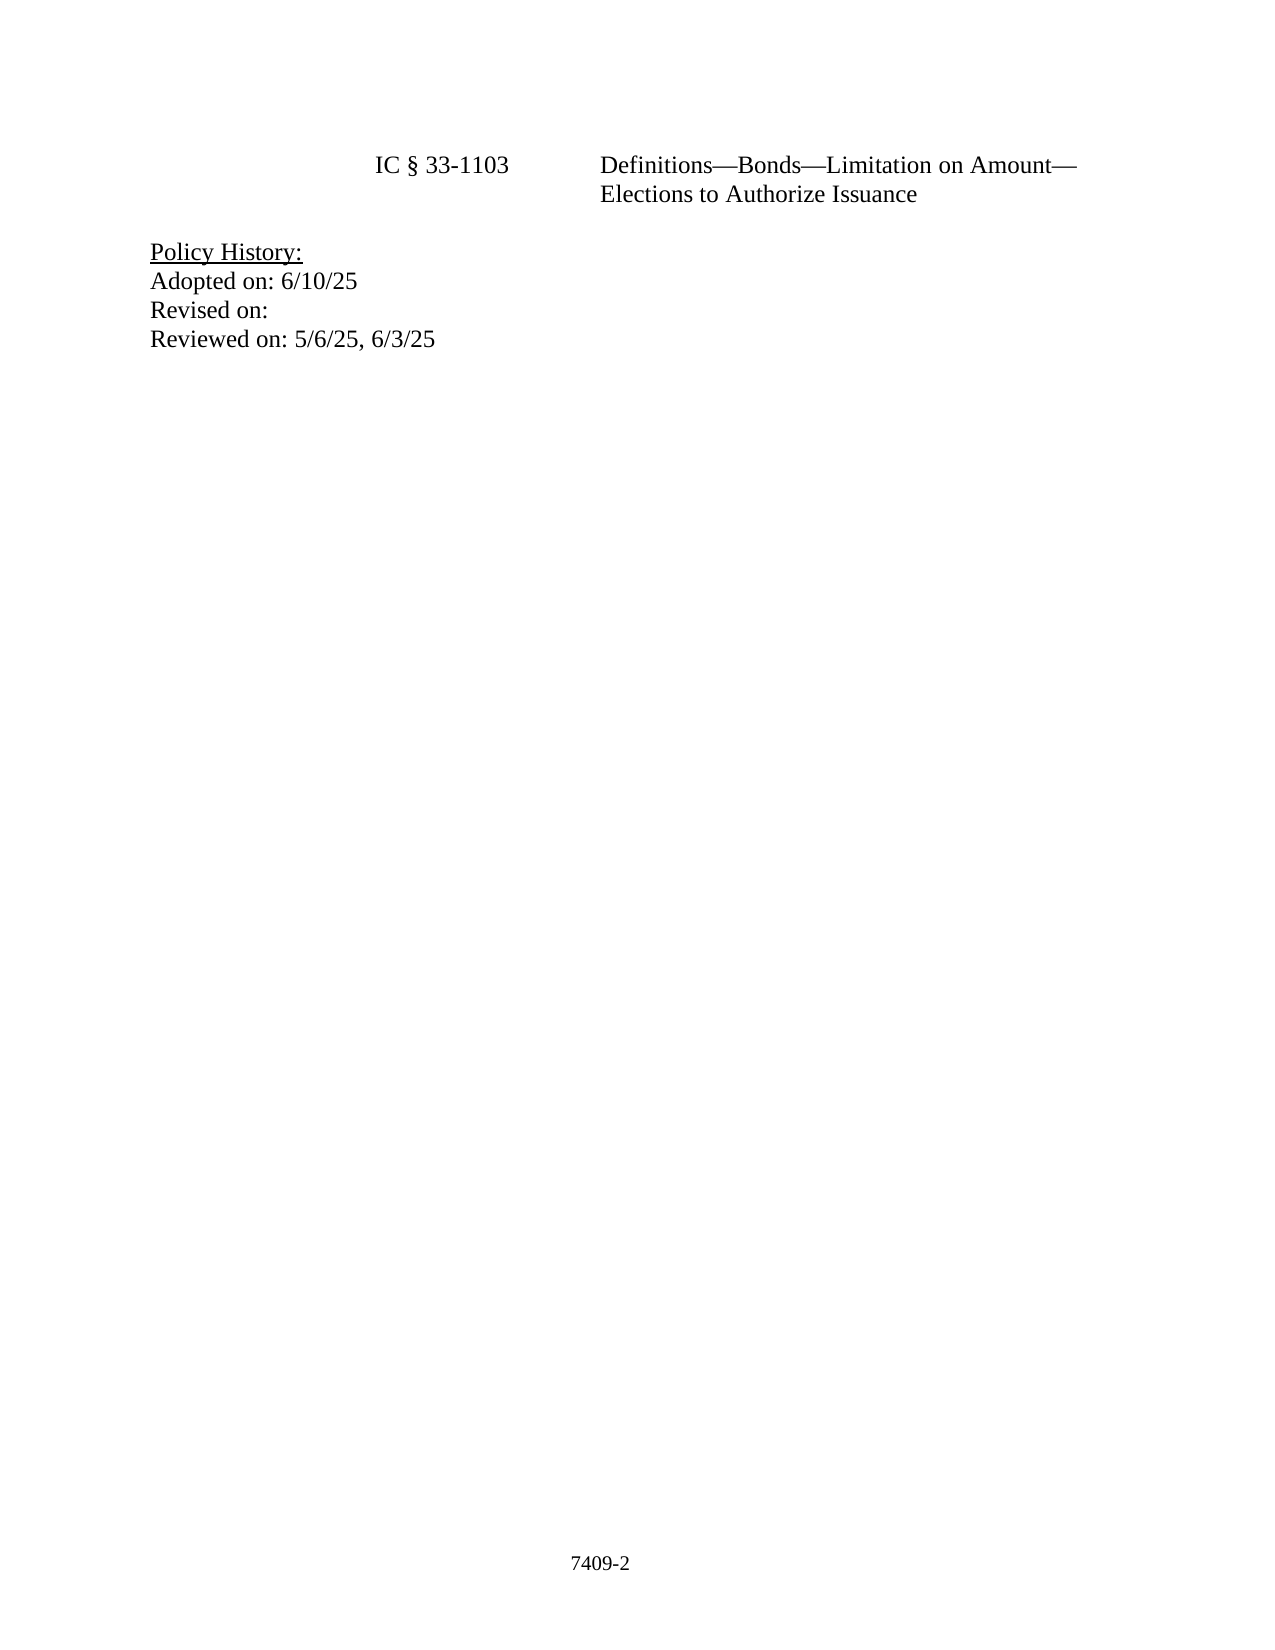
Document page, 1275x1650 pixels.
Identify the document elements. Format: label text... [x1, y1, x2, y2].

text Reviewed on: 5/6/25, 6/3/25 [150, 324, 1125, 353]
text Policy History: [150, 237, 1125, 266]
text Adopted on: 6/10/25 [150, 266, 1125, 295]
text Revised on: [150, 295, 1125, 324]
text IC § 33-1103 Definitions—Bonds—Limitation on Amount—Elections to Authorize Issuance [150, 150, 1125, 208]
